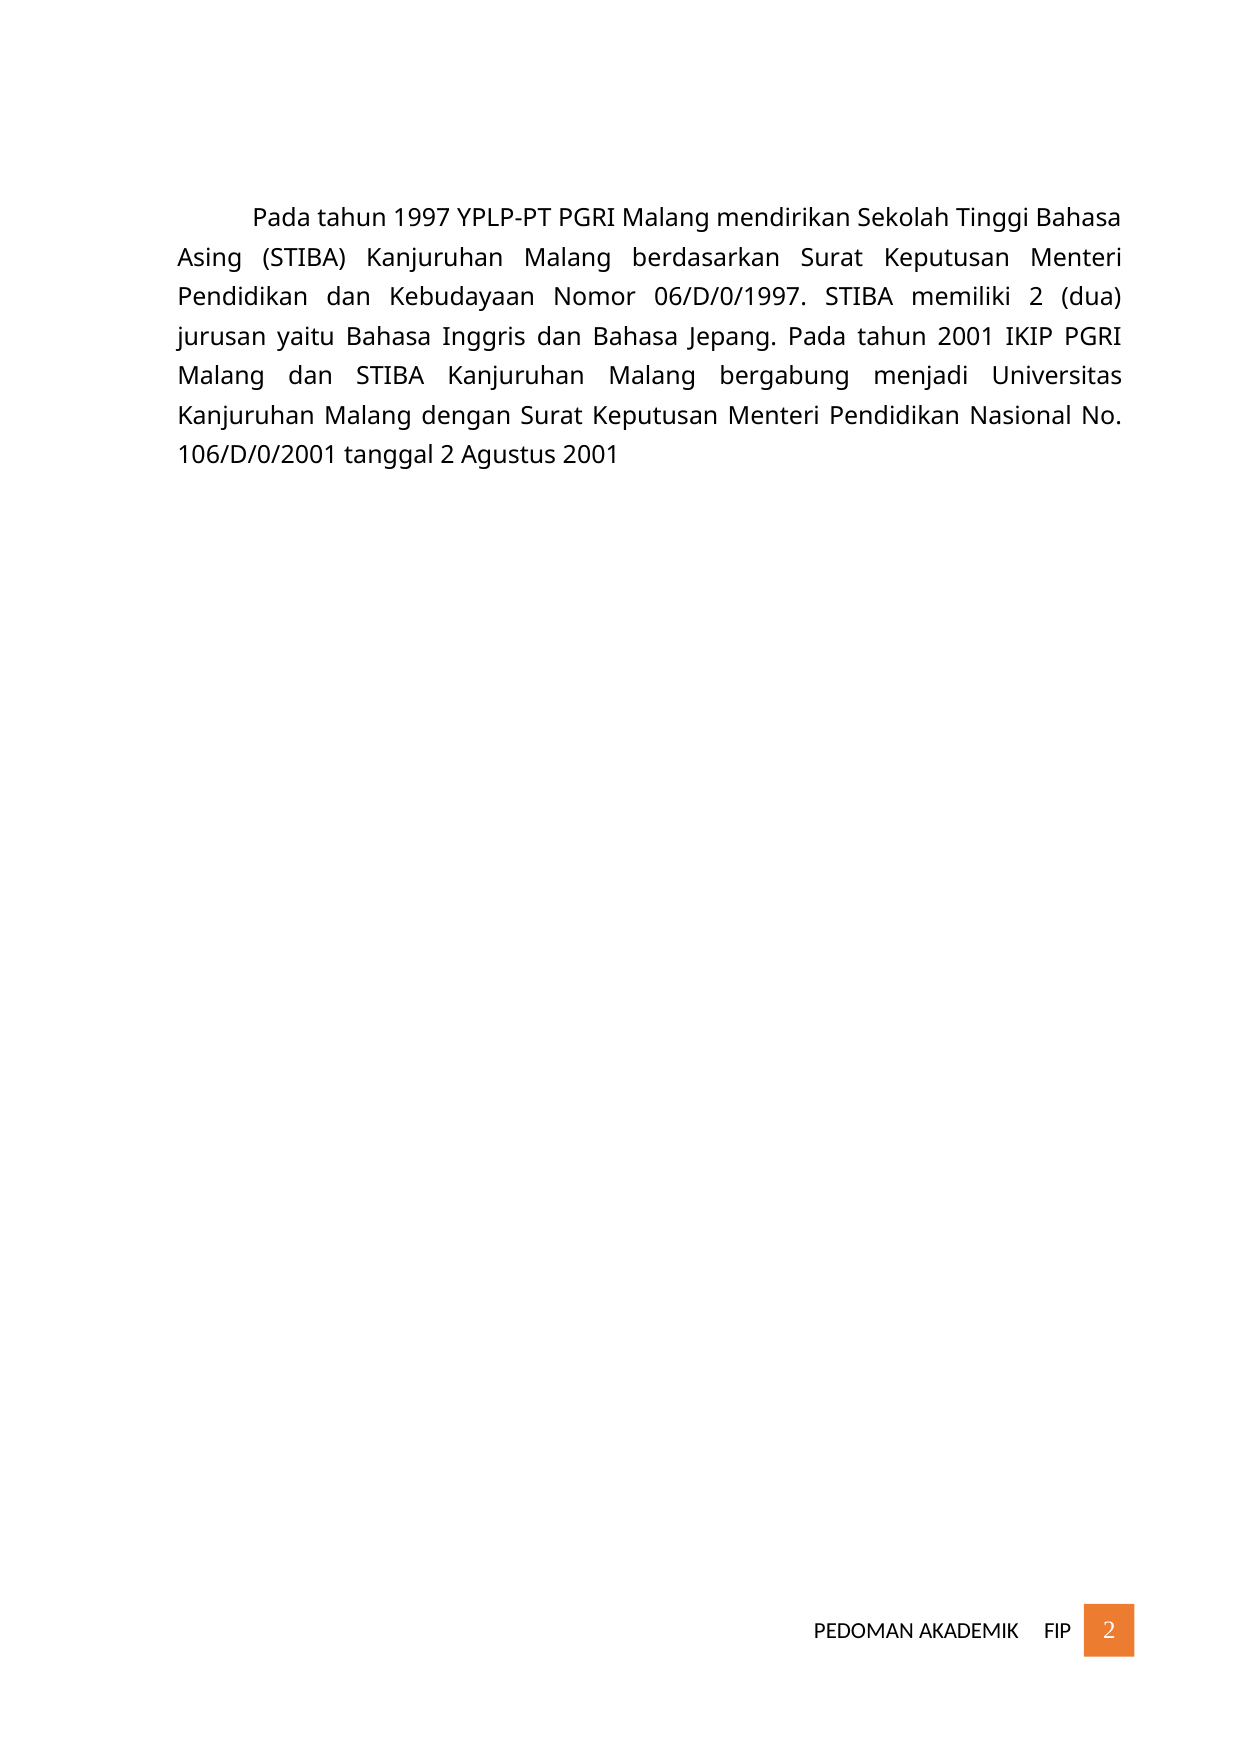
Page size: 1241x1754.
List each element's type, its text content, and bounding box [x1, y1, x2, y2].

text Pada tahun 1997 YPLP-PT PGRI Malang mendirikan Sekolah Tinggi Bahasa Asing (STIBA) Kanjuruhan Malang berdasarkan Surat Keputusan Menteri Pendidikan dan Kebudayaan Nomor 06/D/0/1997. STIBA memiliki 2 (dua) jurusan yaitu Bahasa Inggris dan Bahasa Jepang. Pada tahun 2001 IKIP PGRI Malang dan STIBA Kanjuruhan Malang bergabung menjadi Universitas Kanjuruhan Malang dengan Surat Keputusan Menteri Pendidikan Nasional No. 106/D/0/2001 tanggal 2 Agustus 2001 [177, 200, 1122, 471]
